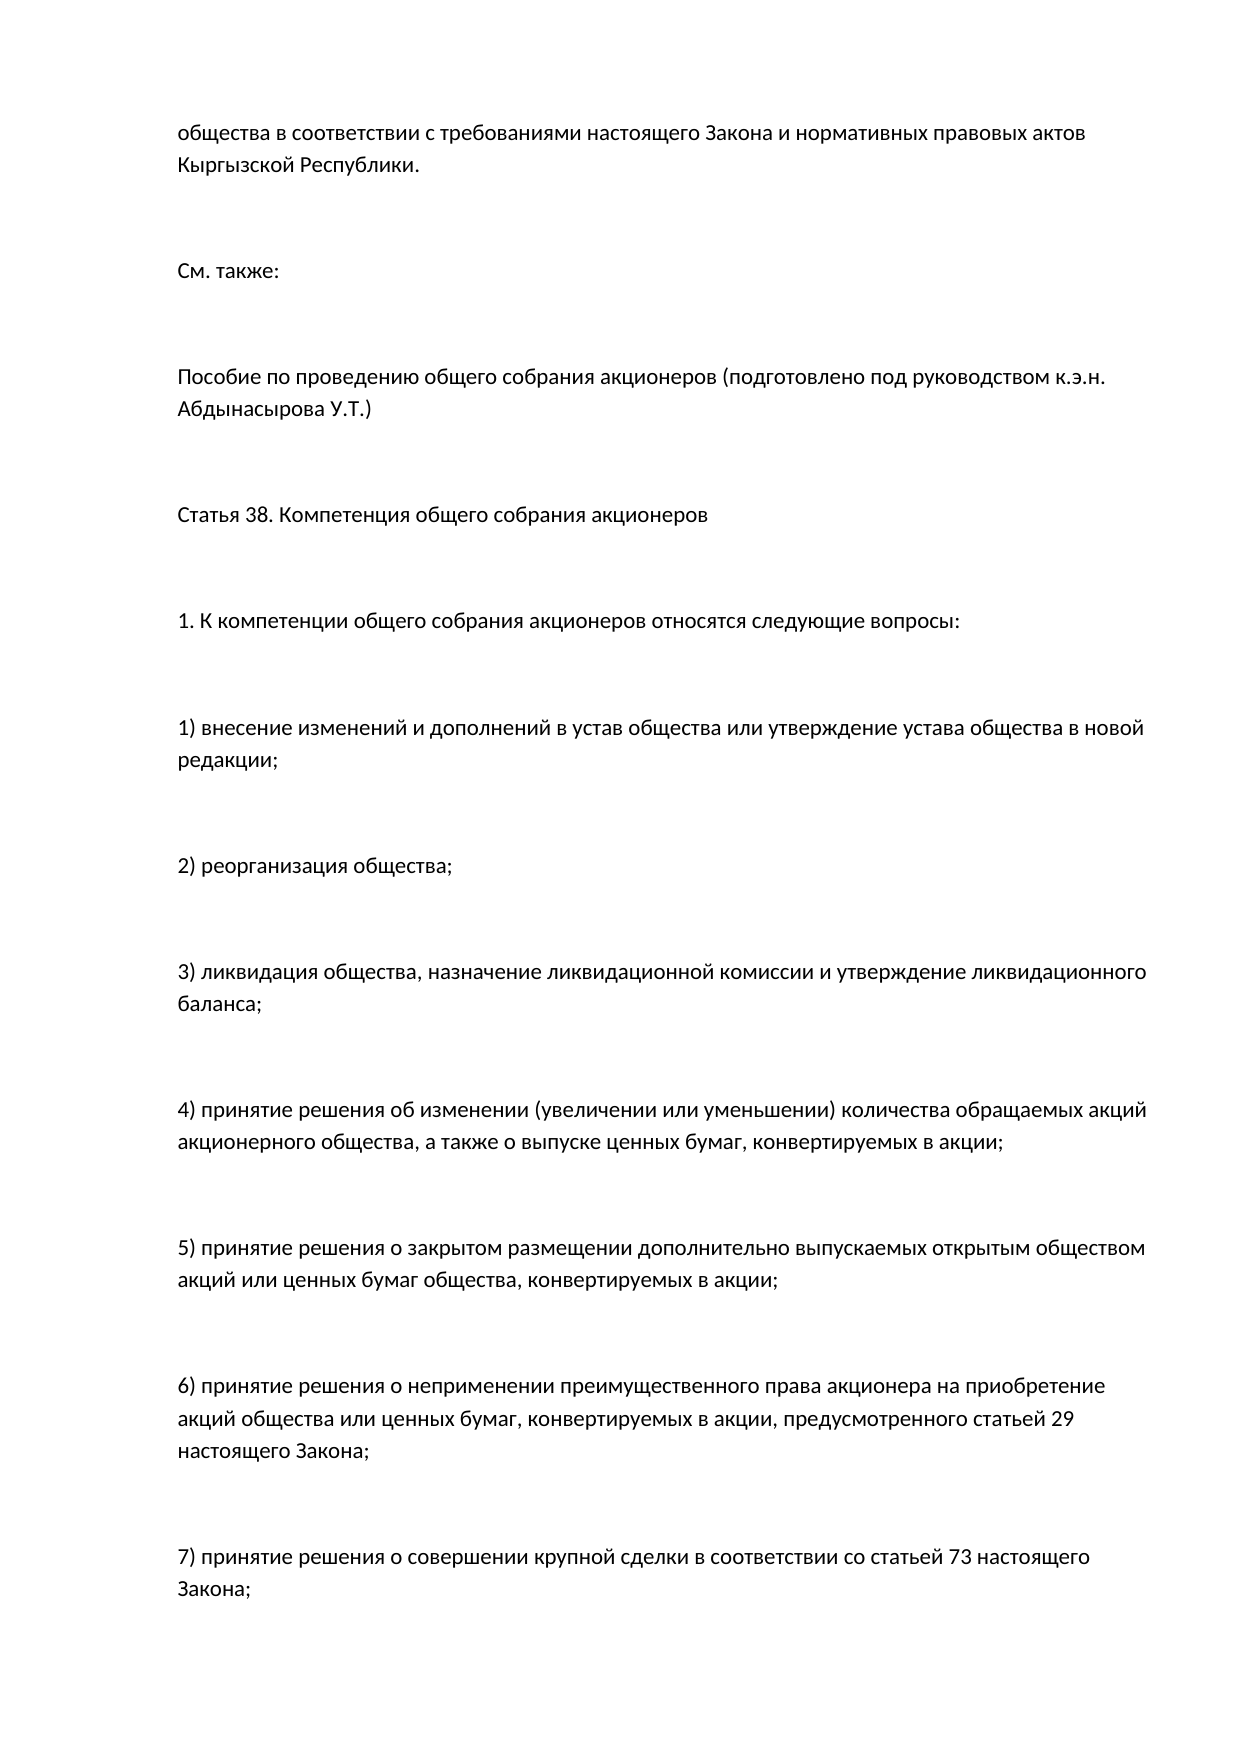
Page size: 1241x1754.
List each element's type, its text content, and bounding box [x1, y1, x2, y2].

text Пособие по проведению общего собрания акционеров (подготовлено под руководством к.э.н. Абдынасырова У.Т.) [177, 362, 1152, 423]
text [177, 118, 1152, 178]
text 4) принятие решения об изменении (увеличении или уменьшении) количества обращаемых акций акционерного общества, а также о выпуске ценных бумаг, конвертируемых в акции; [177, 1095, 1152, 1155]
text 1) внесение изменений и дополнений в устав общества или утверждение устава общества в новой редакции; [177, 713, 1152, 773]
text См. также: [177, 256, 1152, 284]
text 6) принятие решения о неприменении преимущественного права акционера на приобретение акций общества или ценных бумаг, конвертируемых в акции, предусмотренного статьей 29 настоящего Закона; [177, 1372, 1152, 1464]
text 2) реорганизация общества; [177, 851, 1152, 879]
text 1. К компетенции общего собрания акционеров относятся следующие вопросы: [177, 607, 1152, 635]
text 3) ликвидация общества, назначение ликвидационной комиссии и утверждение ликвидационного баланса; [177, 957, 1152, 1017]
text Статья 38. Компетенция общего собрания акционеров [177, 501, 1152, 529]
text 7) принятие решения о совершении крупной сделки в соответствии со статьей 73 настоящего Закона; [177, 1542, 1152, 1602]
text 5) принятие решения о закрытом размещении дополнительно выпускаемых открытым обществом акций или ценных бумаг общества, конвертируемых в акции; [177, 1233, 1152, 1294]
